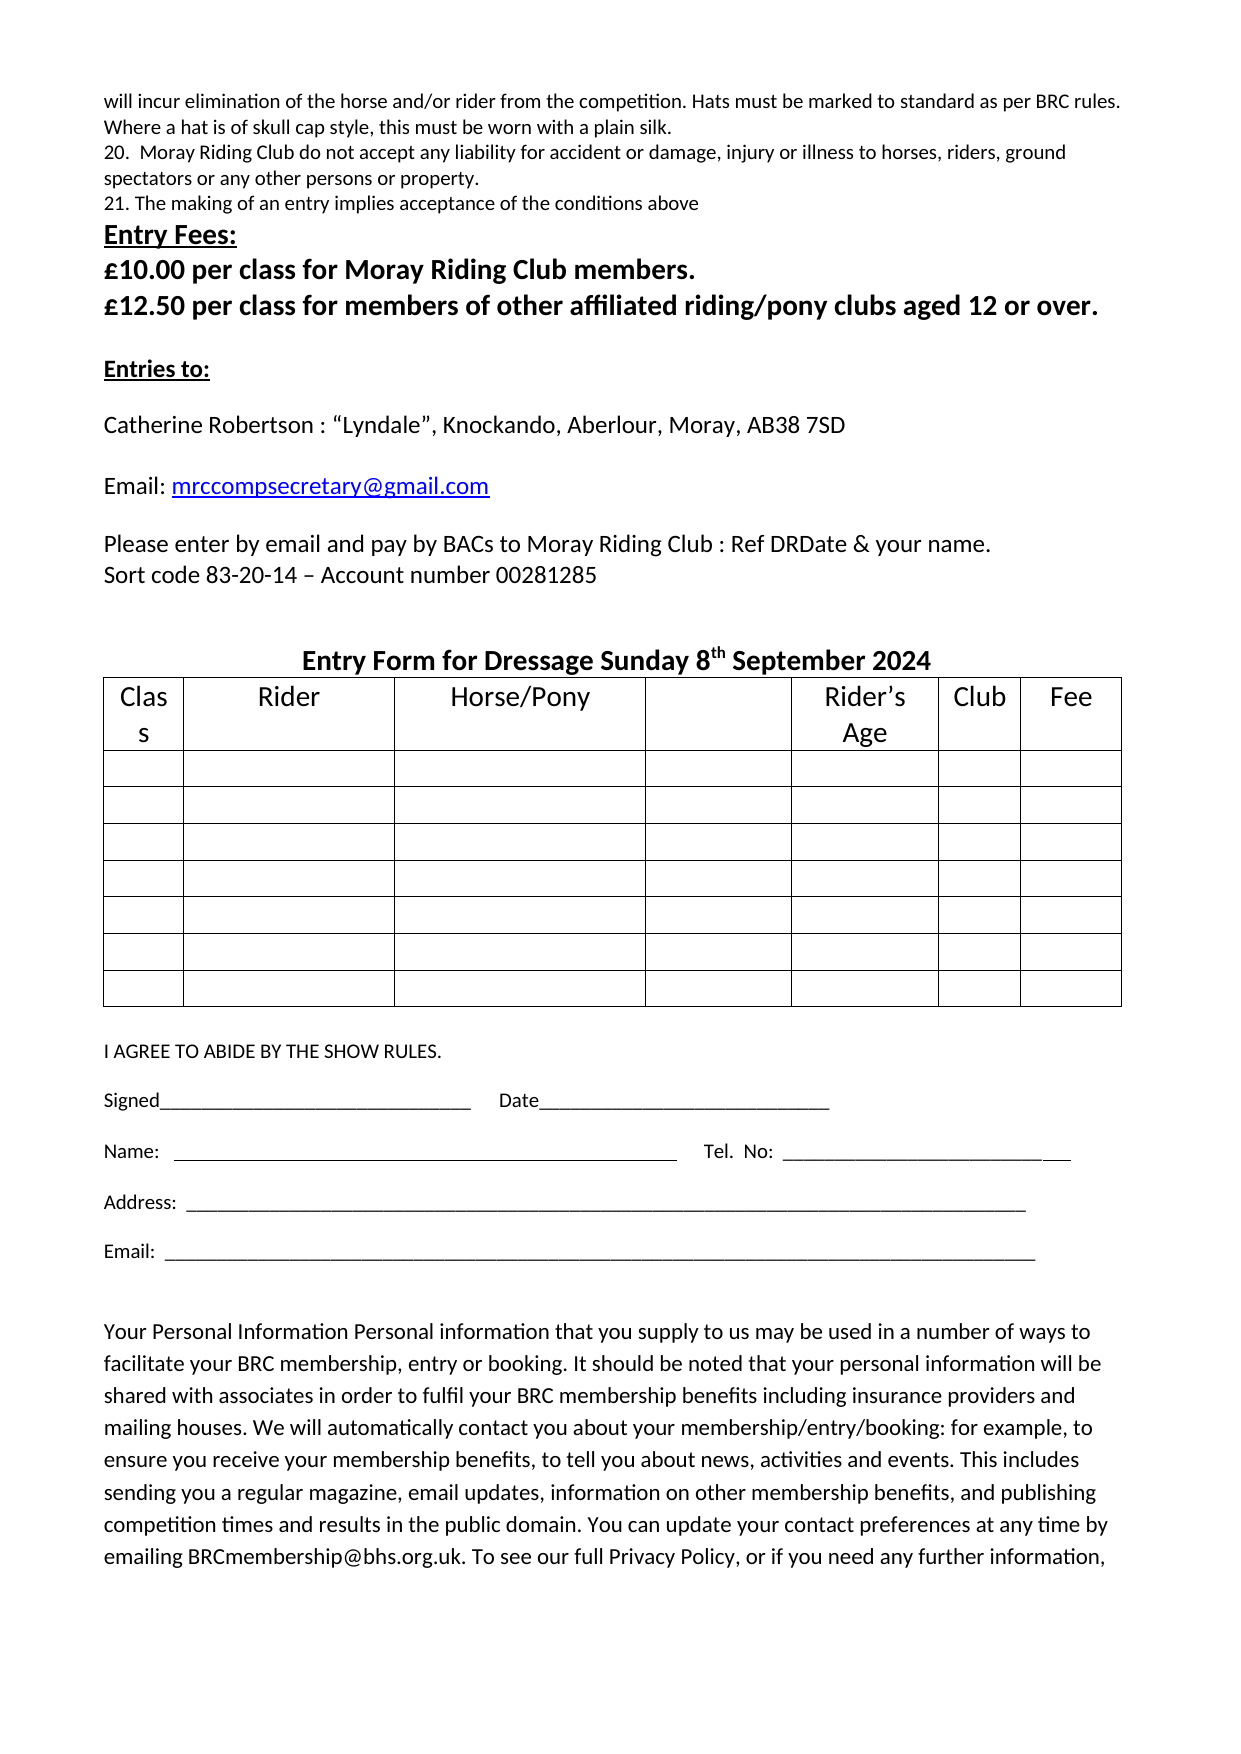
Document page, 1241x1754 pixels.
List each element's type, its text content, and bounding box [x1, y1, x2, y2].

text Entry Form for Dressage Sunday 8th September 2024 [103, 642, 1122, 677]
table_cell [395, 897, 645, 933]
text Entry Fees: [103, 216, 1122, 251]
table_cell [184, 824, 394, 859]
table_header Horse/Pony [395, 678, 645, 749]
table_cell [939, 751, 1020, 786]
table_cell [104, 897, 183, 933]
table_cell [646, 787, 791, 823]
table_cell [1021, 824, 1121, 859]
table_cell [184, 861, 394, 896]
table_cell [395, 861, 645, 896]
table_cell [184, 787, 394, 823]
table_header Class [104, 678, 183, 749]
table_cell [1021, 787, 1121, 823]
text Catherine Robertson : “Lyndale”, Knockando, Aberlour, Moray, AB38 7SD [103, 409, 1122, 439]
table_cell [104, 934, 183, 969]
table_header Club [939, 678, 1020, 749]
table_cell [104, 824, 183, 859]
table_cell [395, 971, 645, 1006]
table_cell [939, 934, 1020, 969]
table_cell [395, 934, 645, 969]
table_cell [1021, 897, 1121, 933]
table_cell [792, 787, 938, 823]
table_cell [395, 824, 645, 859]
table_cell [792, 934, 938, 969]
table_cell [792, 751, 938, 786]
table_cell [1021, 861, 1121, 896]
table_cell [939, 824, 1020, 859]
table_cell [646, 861, 791, 896]
table_cell [646, 934, 791, 969]
table_cell [939, 897, 1020, 933]
table_header Rider [184, 678, 394, 749]
table_cell [939, 971, 1020, 1006]
table_cell [792, 861, 938, 896]
table_cell [792, 971, 938, 1006]
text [103, 89, 1122, 139]
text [103, 1317, 1122, 1570]
table_cell [104, 751, 183, 786]
table_cell [646, 971, 791, 1006]
text Entries to: [103, 353, 1122, 384]
table_cell [104, 787, 183, 823]
table_cell [646, 824, 791, 859]
table_header [646, 678, 791, 749]
text I AGREE TO ABIDE BY THE SHOW RULES. [103, 1038, 1122, 1063]
text Name: Tel. No: _________________________ [103, 1138, 1122, 1163]
text Email: ____________________________________________________________________________________ [103, 1238, 1122, 1264]
table_header Fee [1021, 678, 1121, 749]
table_cell [646, 897, 791, 933]
table_cell [184, 897, 394, 933]
table_header Rider’s Age [792, 678, 938, 749]
text £12.50 per class for members of other affiliated riding/pony clubs aged 12 or over. [103, 287, 1122, 323]
text Signed______________________________ Date____________________________ [103, 1087, 1122, 1113]
table_cell [939, 861, 1020, 896]
table_cell [792, 897, 938, 933]
text Email: mrccompsecretary@gmail.com [103, 470, 1122, 501]
text 21. The making of an entry implies acceptance of the conditions above [103, 190, 1122, 216]
text £10.00 per class for Moray Riding Club members. [103, 251, 1122, 287]
table_cell [184, 934, 394, 969]
table_cell [646, 751, 791, 786]
text 20. Moray Riding Club do not accept any liability for accident or damage, injury or illness to horses, riders, ground spectators or any other persons or property. [103, 139, 1122, 190]
table_cell [939, 787, 1020, 823]
text Address: _________________________________________________________________________________ [103, 1189, 1122, 1214]
table_cell [1021, 751, 1121, 786]
table_cell [104, 861, 183, 896]
table_cell [1021, 971, 1121, 1006]
table_cell [104, 971, 183, 1006]
table_cell [792, 824, 938, 859]
table_cell [1021, 934, 1121, 969]
table_cell [184, 971, 394, 1006]
table_cell [395, 787, 645, 823]
table_cell [184, 751, 394, 786]
table_cell [395, 751, 645, 786]
text Please enter by email and pay by BACs to Moray Riding Club : Ref DRDate & your name. Sort code 83-20-14 – Account number 00281285 [103, 528, 1122, 589]
